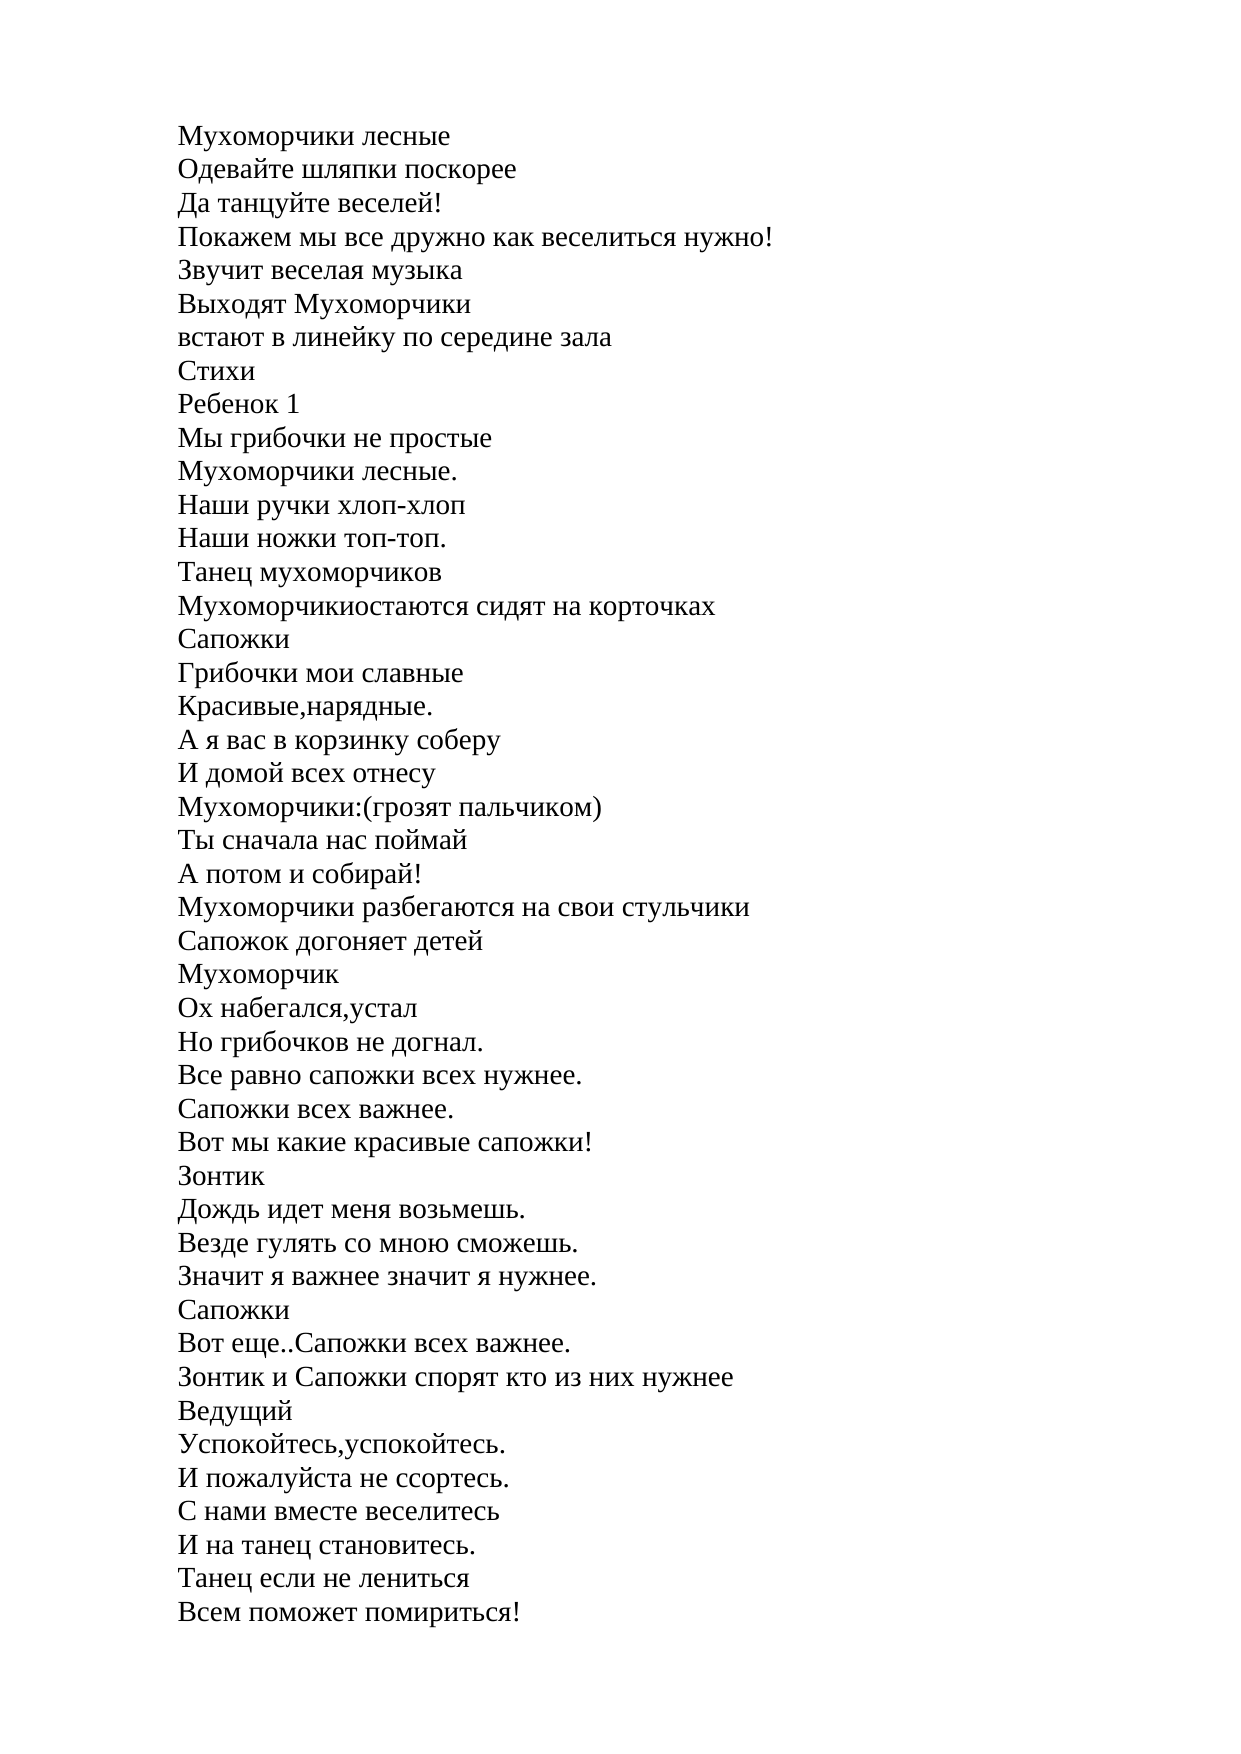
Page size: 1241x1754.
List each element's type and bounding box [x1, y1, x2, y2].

text [177, 118, 1152, 1627]
